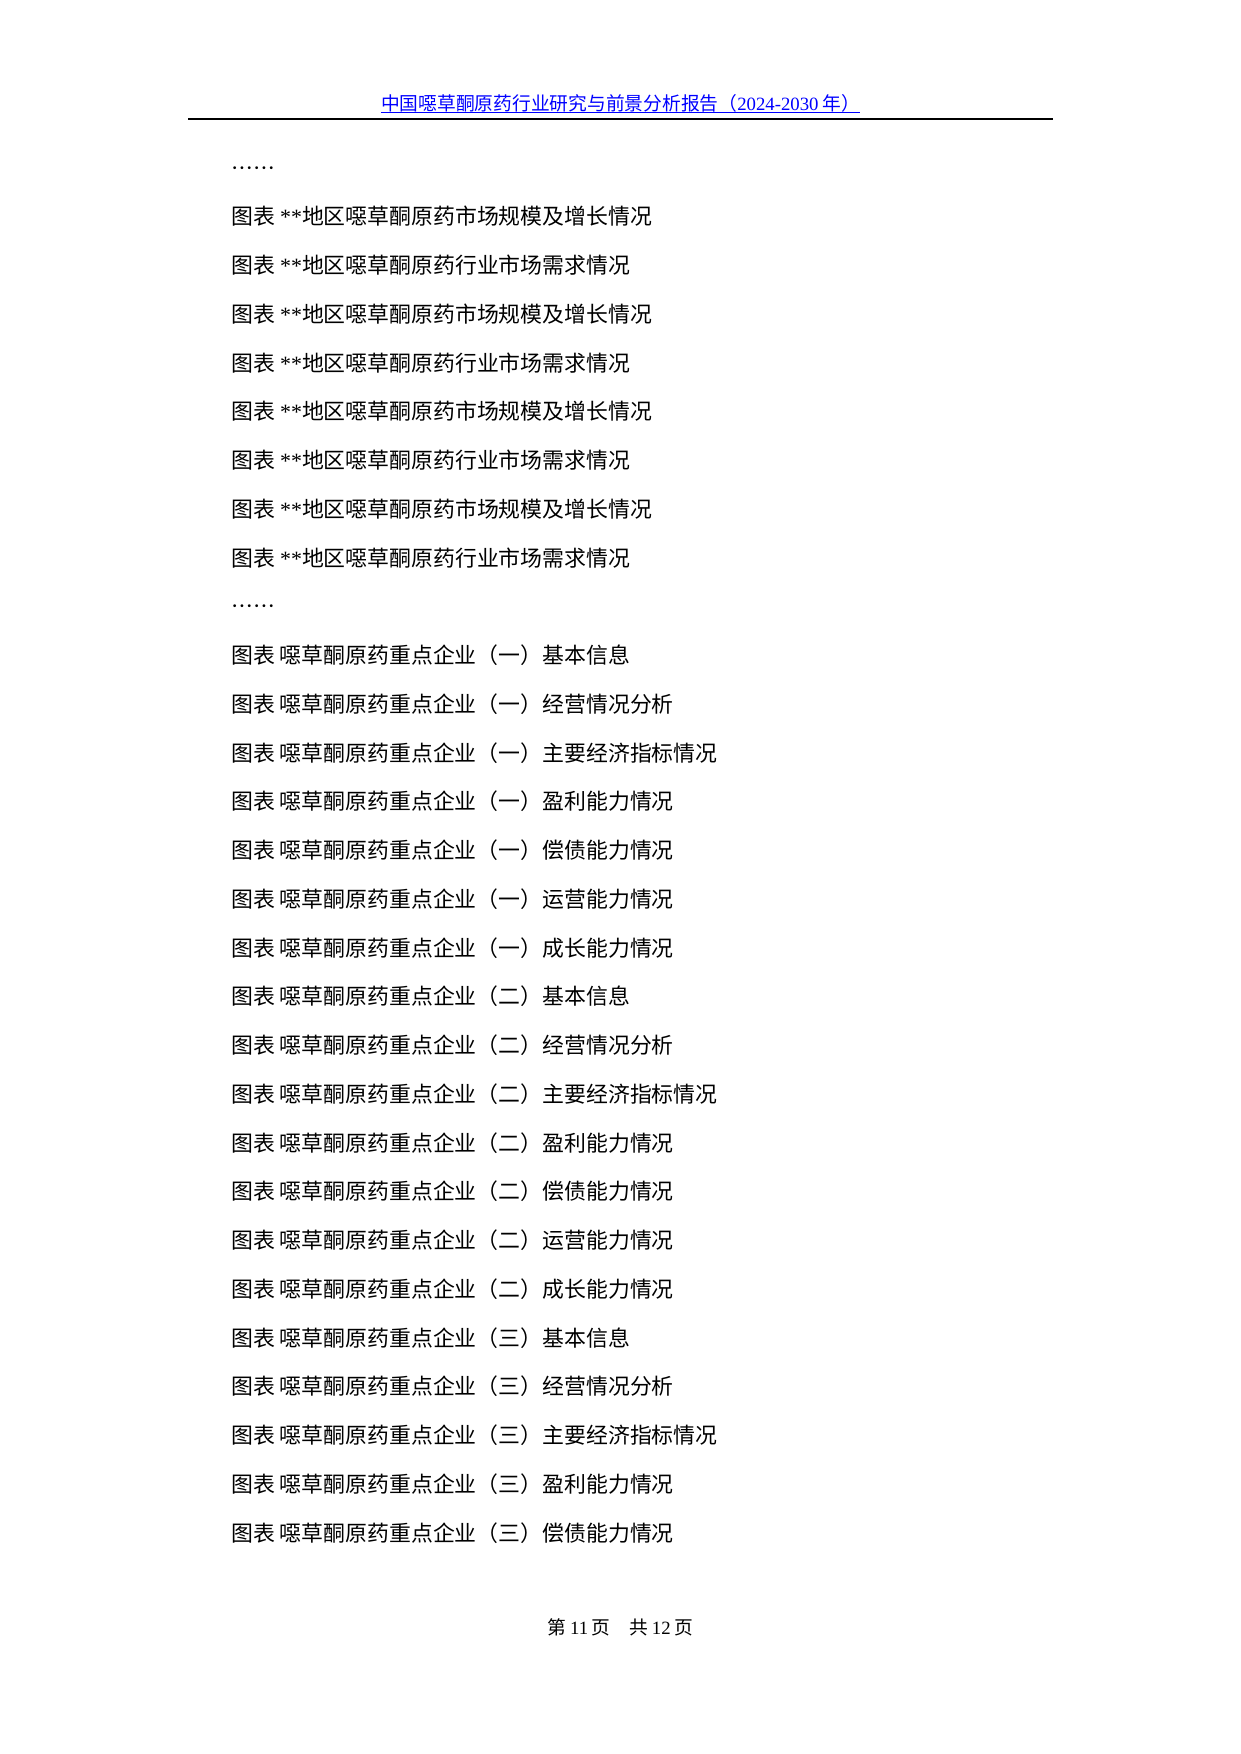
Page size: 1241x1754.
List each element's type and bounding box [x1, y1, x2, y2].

text [187, 150, 1053, 1548]
